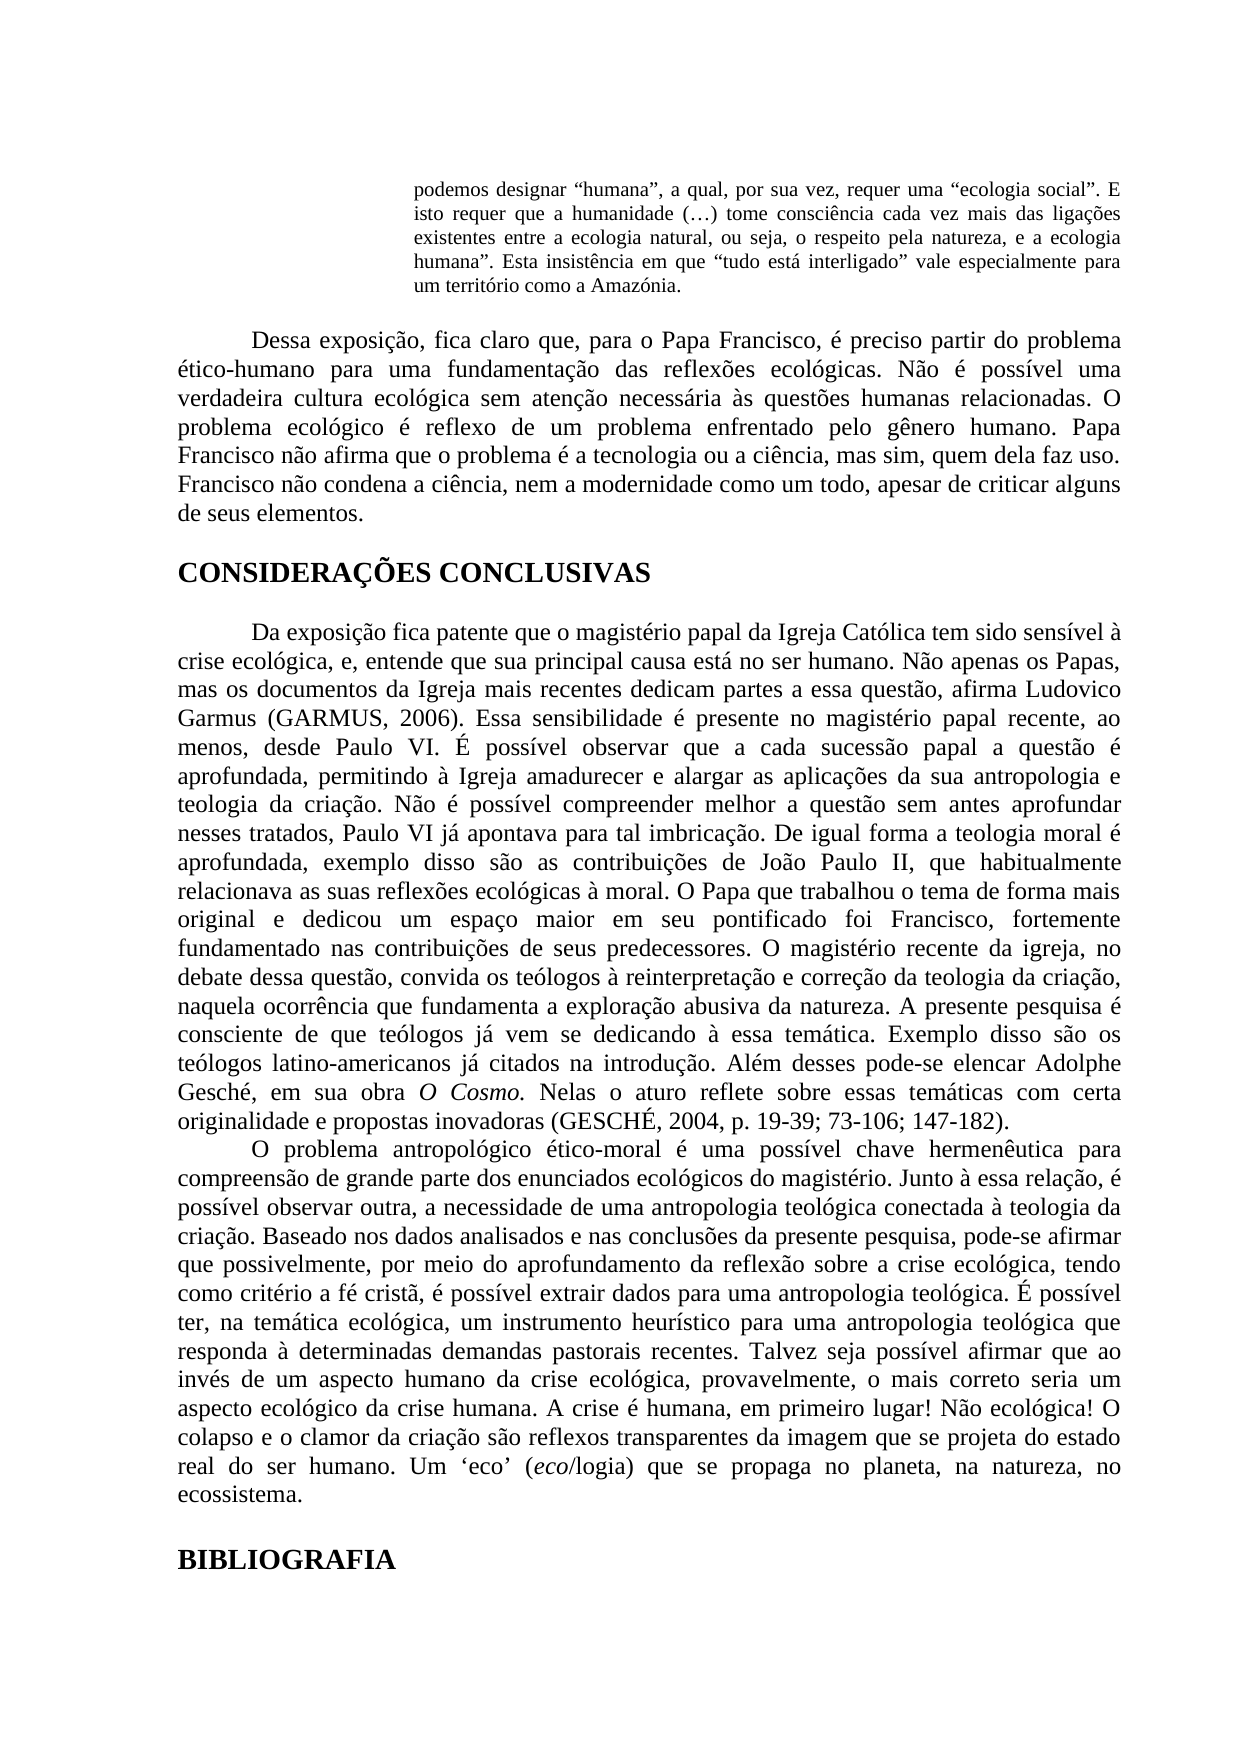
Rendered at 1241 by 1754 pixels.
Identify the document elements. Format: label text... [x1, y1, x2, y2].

text O problema antropológico ético-moral é uma possível chave hermenêutica para compreensão de grande parte dos enunciados ecológicos do magistério. Junto à essa relação, é possível observar outra, a necessidade de uma antropologia teológica conectada à teologia da criação. Baseado nos dados analisados e nas conclusões da presente pesquisa, pode-se afirmar que possivelmente, por meio do aprofundamento da reflexão sobre a crise ecológica, tendo como critério a fé cristã, é possível extrair dados para uma antropologia teológica. É possível ter, na temática ecológica, um instrumento heurístico para uma antropologia teológica que responda à determinadas demandas pastorais recentes. Talvez seja possível afirmar que ao invés de um aspecto humano da crise ecológica, provavelmente, o mais correto seria um aspecto ecológico da crise humana. A crise é humana, em primeiro lugar! Não ecológica! O colapso e o clamor da criação são reflexos transparentes da imagem que se projeta do estado real do ser humano. Um ‘eco’ (eco/logia) que se propaga no planeta, na natureza, no ecossistema. [177, 1134, 1122, 1508]
text CONSIDERAÇÕES CONCLUSIVAS [177, 556, 1122, 589]
text Dessa exposição, fica claro que, para o Papa Francisco, é preciso partir do problema ético-humano para uma fundamentação das reflexões ecológicas. Não é possível uma verdadeira cultura ecológica sem atenção necessária às questões humanas relacionadas. O problema ecológico é reflexo de um problema enfrentado pelo gênero humano. Papa Francisco não afirma que o problema é a tecnologia ou a ciência, mas sim, quem dela faz uso. Francisco não condena a ciência, nem a modernidade como um todo, apesar de criticar alguns de seus elementos. [177, 326, 1122, 527]
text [177, 177, 1122, 297]
text Da exposição fica patente que o magistério papal da Igreja Católica tem sido sensível à crise ecológica, e, entende que sua principal causa está no ser humano. Não apenas os Papas, mas os documentos da Igreja mais recentes dedicam partes a essa questão, afirma Ludovico Garmus (GARMUS, 2006). Essa sensibilidade é presente no magistério papal recente, ao menos, desde Paulo VI. É possível observar que a cada sucessão papal a questão é aprofundada, permitindo à Igreja amadurecer e alargar as aplicações da sua antropologia e teologia da criação. Não é possível compreender melhor a questão sem antes aprofundar nesses tratados, Paulo VI já apontava para tal imbricação. De igual forma a teologia moral é aprofundada, exemplo disso são as contribuições de João Paulo II, que habitualmente relacionava as suas reflexões ecológicas à moral. O Papa que trabalhou o tema de forma mais original e dedicou um espaço maior em seu pontificado foi Francisco, fortemente fundamentado nas contribuições de seus predecessores. O magistério recente da igreja, no debate dessa questão, convida os teólogos à reinterpretação e correção da teologia da criação, naquela ocorrência que fundamenta a exploração abusiva da natureza. A presente pesquisa é consciente de que teólogos já vem se dedicando à essa temática. Exemplo disso são os teólogos latino-americanos já citados na introdução. Além desses pode-se elencar Adolphe Gesché, em sua obra O Cosmo. Nelas o aturo reflete sobre essas temáticas com certa originalidade e propostas inovadoras (GESCHÉ, 2004, p. 19-39; 73-106; 147-182). [177, 617, 1122, 1134]
text BIBLIOGRAFIA [177, 1542, 1122, 1575]
